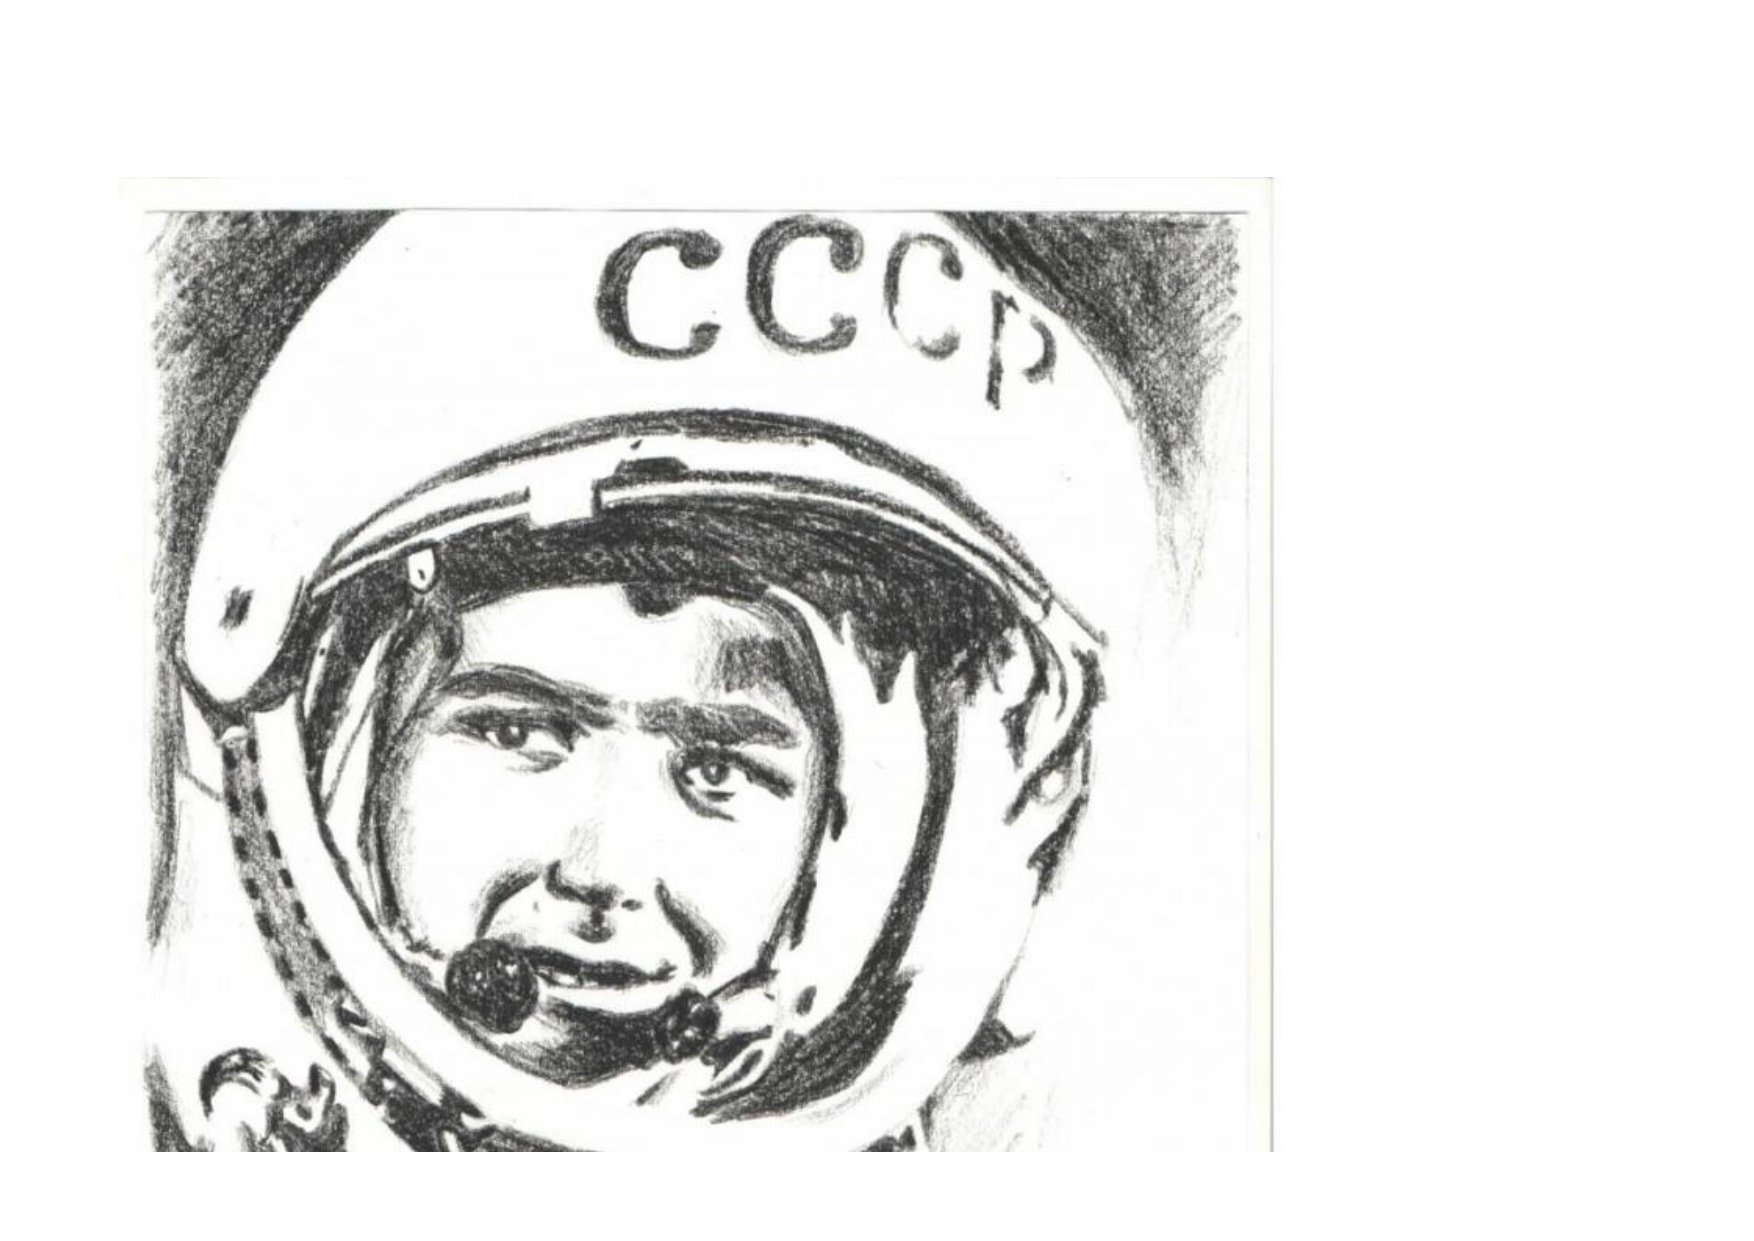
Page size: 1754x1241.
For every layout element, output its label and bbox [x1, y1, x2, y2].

picture [118, 177, 1283, 1152]
